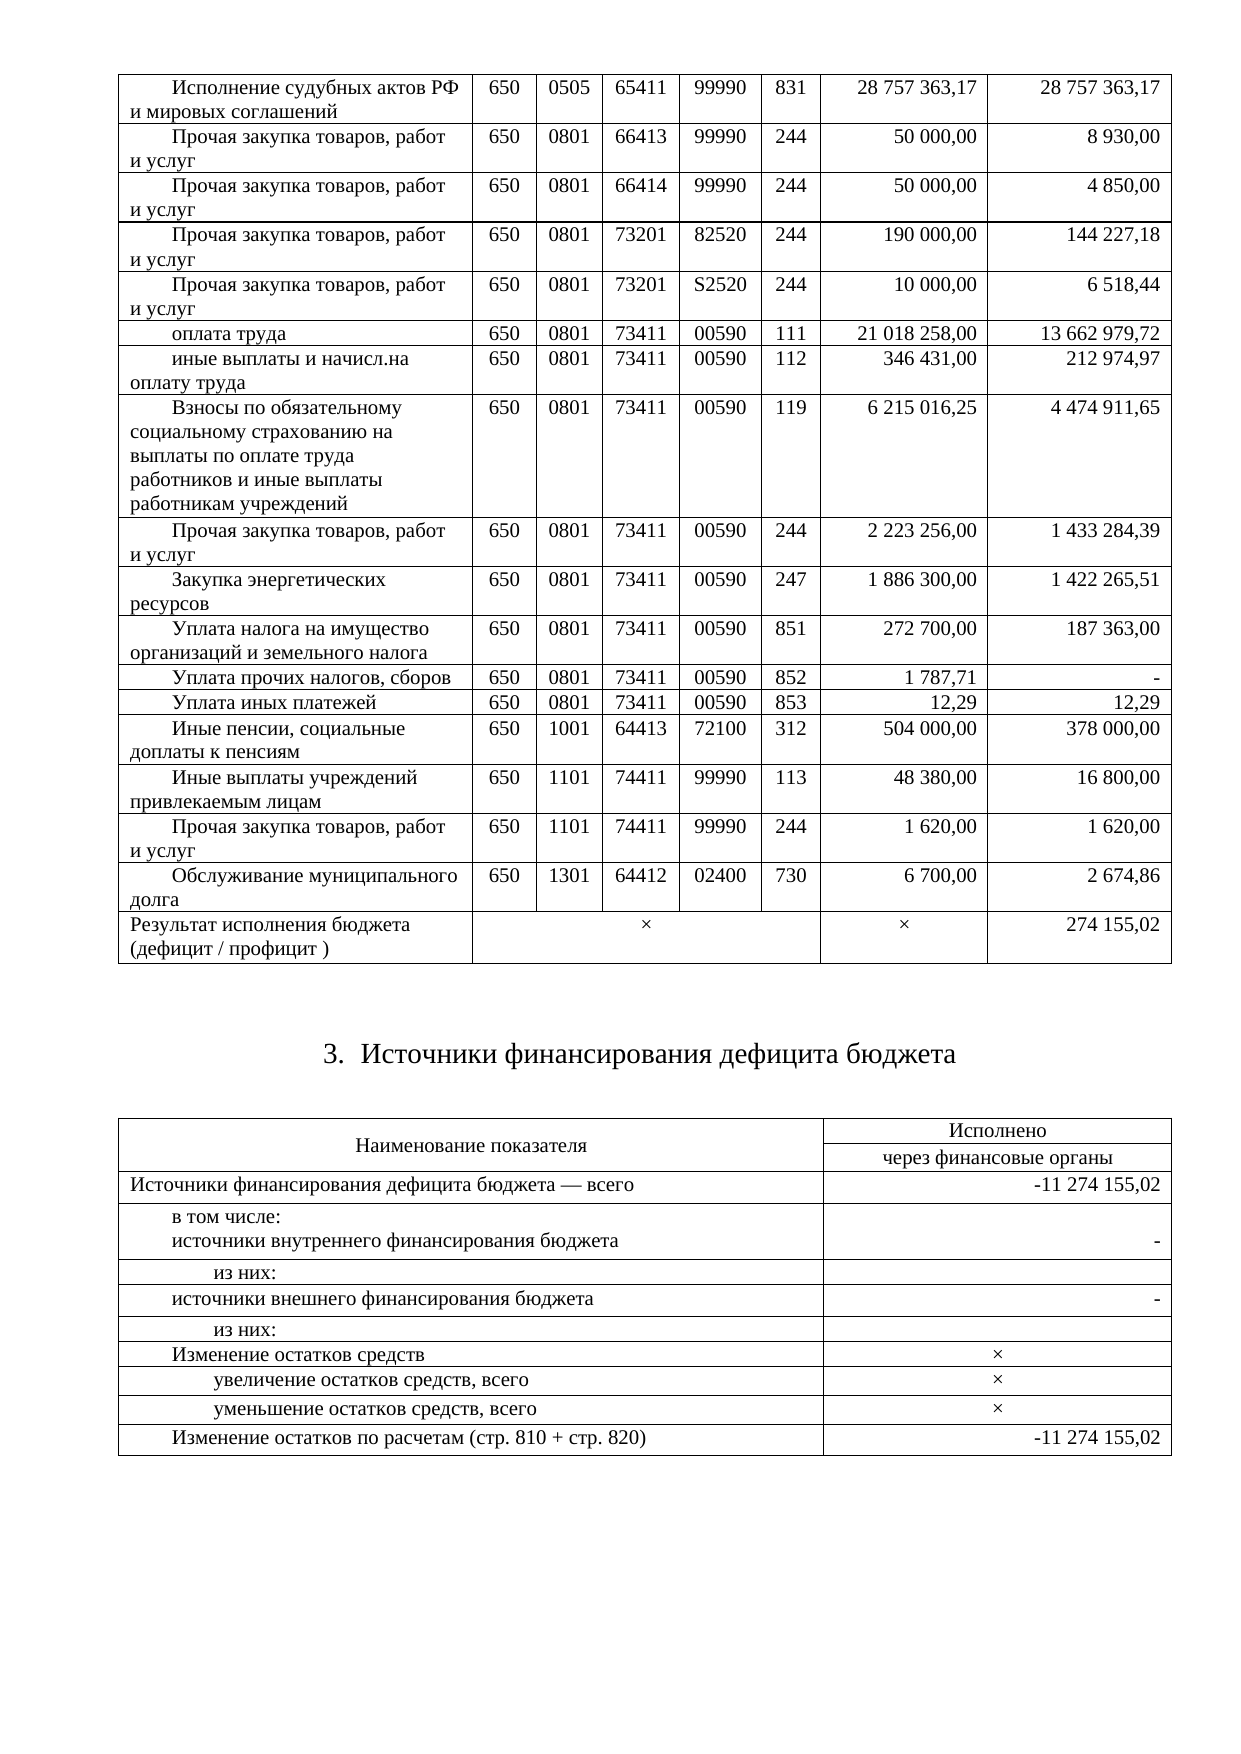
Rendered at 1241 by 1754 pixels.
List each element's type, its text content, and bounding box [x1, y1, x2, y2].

table_cell 16 800,00 [988, 765, 1171, 813]
table_cell Изменение остатков по расчетам (стр. 810 + стр. 820) [119, 1425, 823, 1455]
table_cell 650 [473, 715, 536, 763]
table_cell увеличение остатков средств, всего [119, 1367, 823, 1395]
table_cell 00590 [680, 395, 761, 517]
table_cell [824, 1204, 1171, 1228]
table_cell Уплата иных платежей [119, 690, 472, 714]
table_cell 650 [473, 567, 536, 615]
table_cell [824, 1317, 1171, 1341]
table_cell 73411 [603, 616, 679, 664]
table_cell 8 930,00 [988, 124, 1171, 172]
table_cell 2 223 256,00 [821, 518, 987, 566]
table_cell 650 [473, 223, 536, 271]
table_cell - [824, 1228, 1171, 1259]
table_cell 1 787,71 [821, 665, 987, 689]
table_cell × [473, 912, 820, 963]
table_cell 0801 [537, 346, 602, 394]
table_cell 72100 [680, 715, 761, 763]
table_cell 244 [762, 814, 820, 862]
table_cell 1 620,00 [988, 814, 1171, 862]
list Источники финансирования дефицита бюджета [128, 1036, 1152, 1069]
table_cell 0801 [537, 395, 602, 517]
table_cell 0801 [537, 124, 602, 172]
table_cell 1301 [537, 863, 602, 911]
table_cell 112 [762, 346, 820, 394]
table_cell 1101 [537, 814, 602, 862]
table_cell 650 [473, 814, 536, 862]
table_cell 21 018 258,00 [821, 321, 987, 345]
table_cell 0801 [537, 690, 602, 714]
table_cell 853 [762, 690, 820, 714]
table_cell 2 674,86 [988, 863, 1171, 911]
table_cell 0801 [537, 272, 602, 320]
table_cell Прочая закупка товаров, работ и услуг [119, 814, 472, 862]
table_cell × [824, 1367, 1171, 1395]
table_header Исполнено [824, 1119, 1171, 1142]
table_cell 66413 [603, 124, 679, 172]
table_cell 99990 [680, 75, 761, 123]
table_cell источники внутреннего финансирования бюджета [119, 1228, 823, 1259]
table_cell 73201 [603, 272, 679, 320]
table_cell Источники финансирования дефицита бюджета — всего [119, 1172, 823, 1203]
table_cell 0801 [537, 223, 602, 271]
table_cell 244 [762, 518, 820, 566]
table_cell 1 433 284,39 [988, 518, 1171, 566]
table_cell 6 215 016,25 [821, 395, 987, 517]
table_cell 00590 [680, 518, 761, 566]
table_cell из них: [119, 1260, 823, 1284]
table_cell 212 974,97 [988, 346, 1171, 394]
table_cell × [824, 1396, 1171, 1423]
table_cell 10 000,00 [821, 272, 987, 320]
table_cell через финансовые органы [824, 1144, 1171, 1171]
table_cell 50 000,00 [821, 124, 987, 172]
table_cell 13 662 979,72 [988, 321, 1171, 345]
table_cell 119 [762, 395, 820, 517]
table_cell 00590 [680, 665, 761, 689]
table_cell 4 850,00 [988, 173, 1171, 221]
table_cell Иные пенсии, социальные доплаты к пенсиям [119, 715, 472, 763]
table_cell 74411 [603, 814, 679, 862]
table_cell Результат исполнения бюджета (дефицит / профицит ) [119, 912, 472, 963]
table_cell 48 380,00 [821, 765, 987, 813]
table_cell Прочая закупка товаров, работ и услуг [119, 223, 472, 271]
table_cell 50 000,00 [821, 173, 987, 221]
table_cell 244 [762, 173, 820, 221]
table_cell 74411 [603, 765, 679, 813]
table_cell 831 [762, 75, 820, 123]
table_cell - [988, 665, 1171, 689]
table_cell S2520 [680, 272, 761, 320]
table_cell уменьшение остатков средств, всего [119, 1396, 823, 1423]
table_cell 346 431,00 [821, 346, 987, 394]
table_cell Иные выплаты учреждений привлекаемым лицам [119, 765, 472, 813]
table_cell 0505 [537, 75, 602, 123]
table_cell 73201 [603, 223, 679, 271]
table_cell 1 886 300,00 [821, 567, 987, 615]
table_cell × [821, 912, 987, 963]
table_cell - [824, 1285, 1171, 1316]
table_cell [119, 124, 472, 172]
table_cell 650 [473, 395, 536, 517]
table_cell 650 [473, 124, 536, 172]
table_cell 12,29 [988, 690, 1171, 714]
table_cell 6 700,00 [821, 863, 987, 911]
table_cell источники внешнего финансирования бюджета [119, 1285, 823, 1316]
table_cell 650 [473, 75, 536, 123]
table_cell 650 [473, 690, 536, 714]
table_cell 00590 [680, 616, 761, 664]
table_cell × [824, 1342, 1171, 1366]
table_cell Обслуживание муниципального долга [119, 863, 472, 911]
table_cell в том числе: [119, 1204, 823, 1228]
table_header Наименование показателя [119, 1119, 823, 1171]
table_cell 28 757 363,17 [988, 75, 1171, 123]
table_cell 73411 [603, 567, 679, 615]
table_cell 00590 [680, 346, 761, 394]
table_cell 73411 [603, 518, 679, 566]
table_cell 00590 [680, 690, 761, 714]
table_cell 244 [762, 124, 820, 172]
table_cell 0801 [537, 665, 602, 689]
table_cell 0801 [537, 321, 602, 345]
table_cell 00590 [680, 321, 761, 345]
table_cell 1101 [537, 765, 602, 813]
table_cell 113 [762, 765, 820, 813]
table_cell 73411 [603, 395, 679, 517]
table_cell [824, 1260, 1171, 1284]
table_cell оплата труда [119, 321, 472, 345]
table_cell 64412 [603, 863, 679, 911]
table_cell Изменение остатков средств [119, 1342, 823, 1366]
table_cell 504 000,00 [821, 715, 987, 763]
table_cell 378 000,00 [988, 715, 1171, 763]
table_cell 99990 [680, 814, 761, 862]
table_cell Закупка энергетических ресурсов [119, 567, 472, 615]
table_cell 73411 [603, 690, 679, 714]
table_cell 00590 [680, 567, 761, 615]
table_cell 0801 [537, 616, 602, 664]
table_cell иные выплаты и начисл.на оплату труда [119, 346, 472, 394]
table_cell 111 [762, 321, 820, 345]
table_cell 82520 [680, 223, 761, 271]
table_cell Взносы по обязательному социальному страхованию на выплаты по оплате труда работников и иные выплаты работникам учреждений [119, 395, 472, 517]
table_cell 0801 [537, 173, 602, 221]
table_cell 650 [473, 863, 536, 911]
table_cell 4 474 911,65 [988, 395, 1171, 517]
table_cell 851 [762, 616, 820, 664]
table_cell 0801 [537, 518, 602, 566]
table_cell 650 [473, 272, 536, 320]
table_cell Уплата прочих налогов, сборов [119, 665, 472, 689]
table_cell Исполнение судубных актов РФ и мировых соглашений [119, 75, 472, 123]
table_cell 650 [473, 321, 536, 345]
table_cell 66414 [603, 173, 679, 221]
table_cell 272 700,00 [821, 616, 987, 664]
table_cell 187 363,00 [988, 616, 1171, 664]
table_cell 6 518,44 [988, 272, 1171, 320]
table_cell 28 757 363,17 [821, 75, 987, 123]
table_cell из них: [119, 1317, 823, 1341]
table_cell 247 [762, 567, 820, 615]
table_cell 0801 [537, 567, 602, 615]
table_cell 650 [473, 616, 536, 664]
table_cell 650 [473, 665, 536, 689]
table_cell 65411 [603, 75, 679, 123]
table_cell 852 [762, 665, 820, 689]
table_cell 650 [473, 173, 536, 221]
table_cell Прочая закупка товаров, работ и услуг [119, 272, 472, 320]
table_cell 99990 [680, 173, 761, 221]
table_cell Уплата налога на имущество организаций и земельного налога [119, 616, 472, 664]
table_cell 730 [762, 863, 820, 911]
table_cell -11 274 155,02 [824, 1425, 1171, 1455]
table_cell 650 [473, 346, 536, 394]
table_cell 1001 [537, 715, 602, 763]
table_cell 99990 [680, 124, 761, 172]
table_cell 1 620,00 [821, 814, 987, 862]
table_cell 1 422 265,51 [988, 567, 1171, 615]
table_cell 650 [473, 518, 536, 566]
table_cell Прочая закупка товаров, работ и услуг [119, 518, 472, 566]
table_cell 244 [762, 272, 820, 320]
table_cell 12,29 [821, 690, 987, 714]
table_cell 73411 [603, 346, 679, 394]
table_cell Прочая закупка товаров, работ и услуг [119, 173, 472, 221]
table_cell -11 274 155,02 [824, 1172, 1171, 1203]
table_cell 73411 [603, 321, 679, 345]
table_cell 02400 [680, 863, 761, 911]
table_cell 99990 [680, 765, 761, 813]
table_cell 64413 [603, 715, 679, 763]
table_cell 274 155,02 [988, 912, 1171, 963]
table_cell 73411 [603, 665, 679, 689]
table_cell 650 [473, 765, 536, 813]
table_cell 144 227,18 [988, 223, 1171, 271]
table_cell 244 [762, 223, 820, 271]
table_cell 312 [762, 715, 820, 763]
table_cell 190 000,00 [821, 223, 987, 271]
